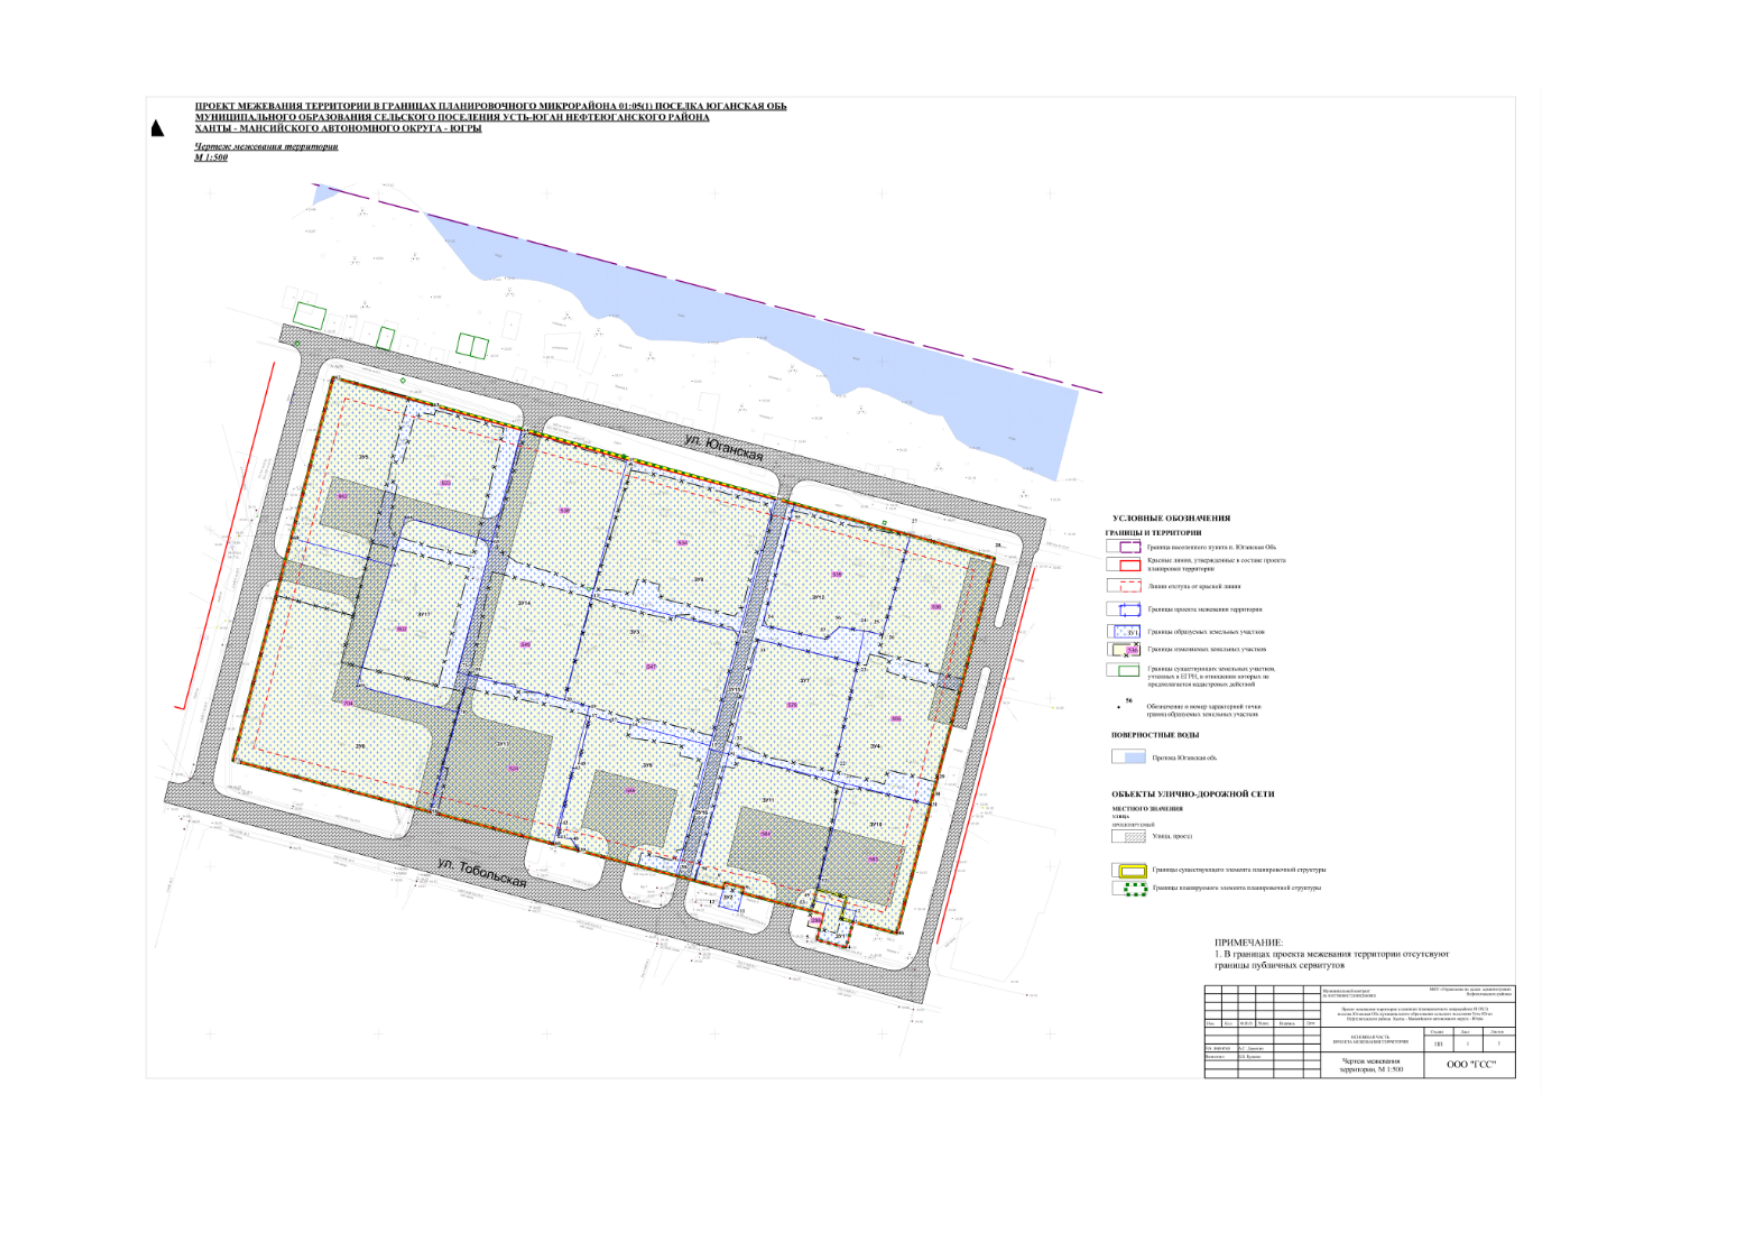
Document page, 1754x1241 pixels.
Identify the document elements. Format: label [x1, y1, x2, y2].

picture [118, 88, 1542, 1094]
